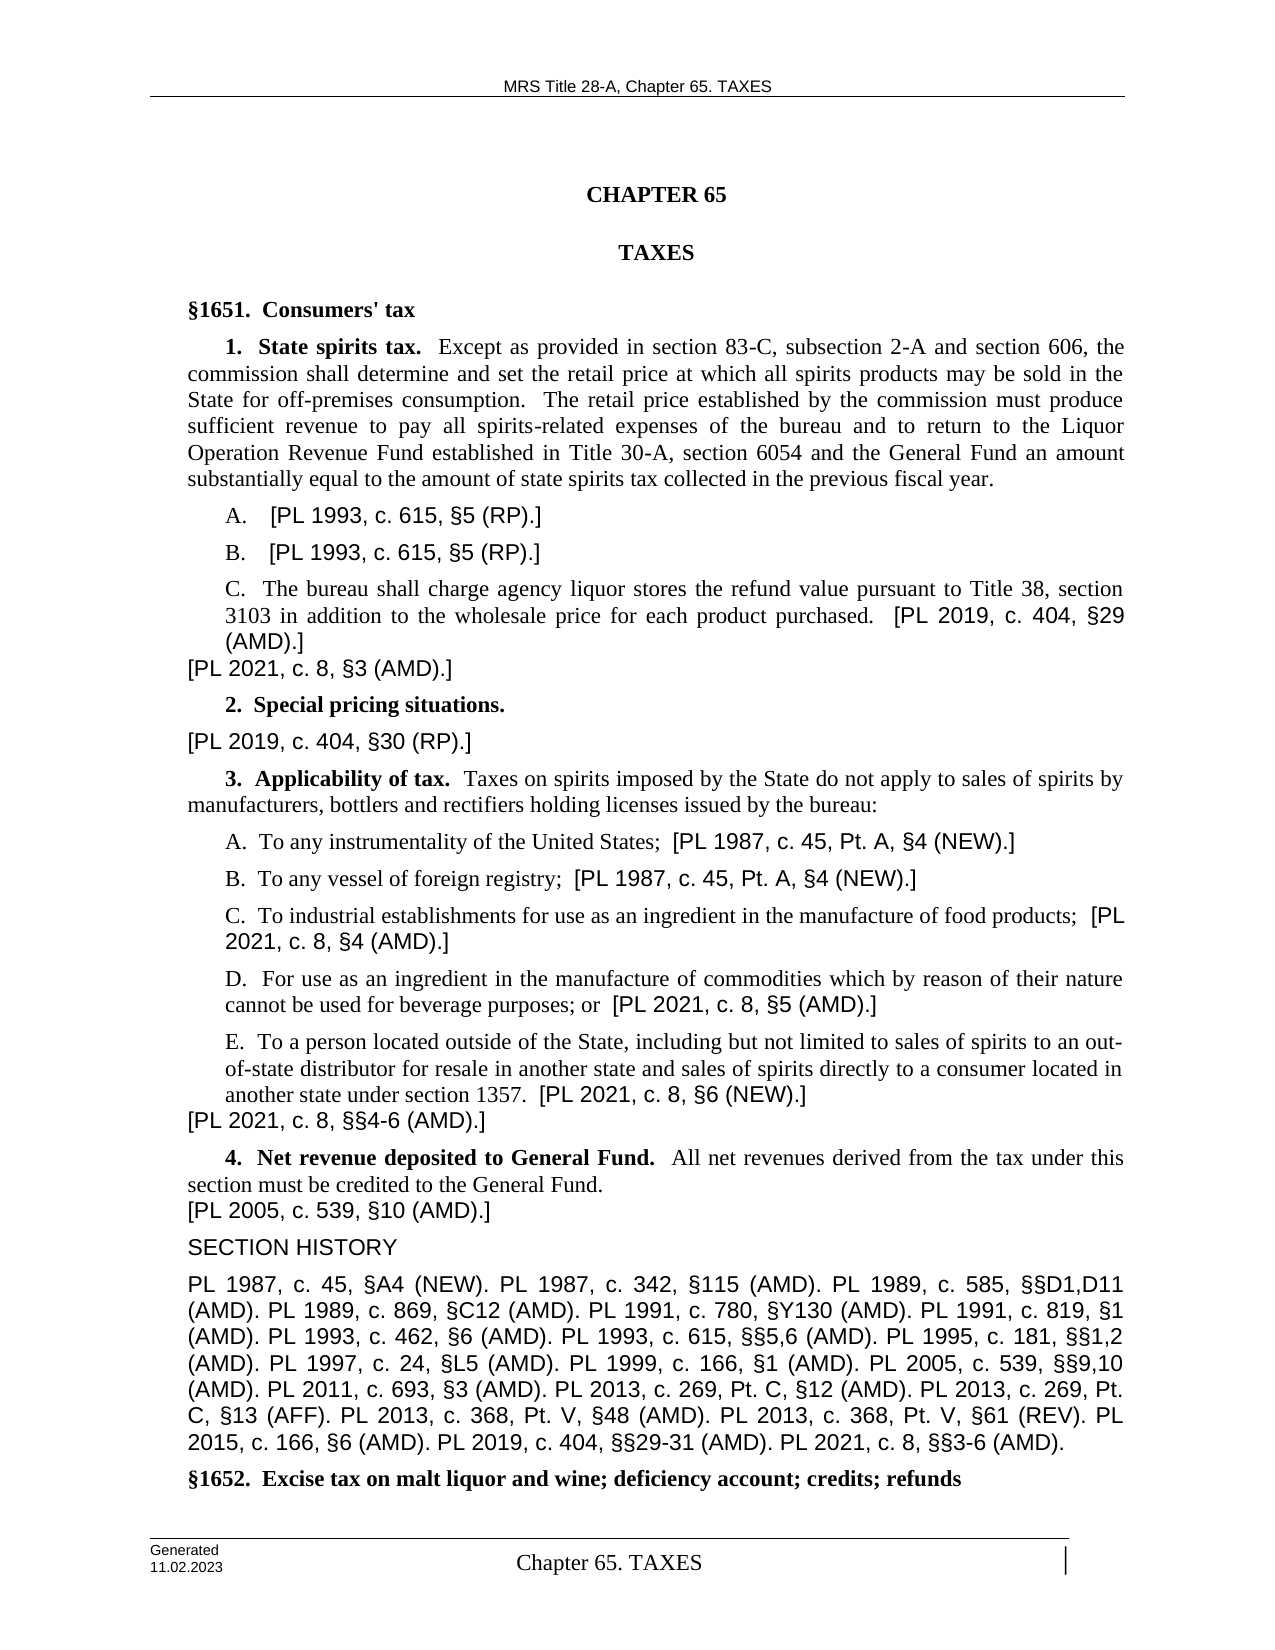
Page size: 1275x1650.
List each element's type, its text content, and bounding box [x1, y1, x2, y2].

text [PL 2021, c. 8, §§4-6 (AMD).] [187, 1107, 1125, 1134]
text TAXES [187, 239, 1125, 265]
text [PL 2005, c. 539, §10 (AMD).] [187, 1197, 1125, 1223]
text 3. Applicability of tax. Taxes on spirits imposed by the State do not apply to sales of spirits by manufacturers, bottlers and rectifiers holding licenses issued by the bureau: [187, 765, 1125, 818]
text §1652. Excise tax on malt liquor and wine; deficiency account; credits; refunds [187, 1465, 1125, 1492]
text B. To any vessel of foreign registry; [PL 1987, c. 45, Pt. A, §4 (NEW).] [225, 865, 1125, 891]
text A. [PL 1993, c. 615, §5 (RP).] [225, 502, 1125, 528]
text B. [PL 1993, c. 615, §5 (RP).] [225, 539, 1125, 565]
text C. The bureau shall charge agency liquor stores the refund value pursuant to Title 38, section 3103 in addition to the wholesale price for each product purchased. [PL 2019, c. 404, §29 (AMD).] [225, 576, 1125, 655]
text SECTION HISTORY [187, 1234, 1125, 1260]
text §1651. Consumers' tax [187, 296, 1125, 323]
text 1. State spirits tax. Except as provided in section 83‑C, subsection 2‑A and section 606, the commission shall determine and set the retail price at which all spirits products may be sold in the State for off-premises consumption. The retail price established by the commission must produce sufficient revenue to pay all spirits‑related expenses of the bureau and to return to the Liquor Operation Revenue Fund established in Title 30‑A, section 6054 and the General Fund an amount substantially equal to the amount of state spirits tax collected in the previous fiscal year. [187, 333, 1125, 491]
text E. To a person located outside of the State, including but not limited to sales of spirits to an out-of-state distributor for resale in another state and sales of spirits directly to a consumer located in another state under section 1357. [PL 2021, c. 8, §6 (NEW).] [225, 1028, 1125, 1107]
text [PL 2019, c. 404, §30 (RP).] [187, 728, 1125, 754]
text D. For use as an ingredient in the manufacture of commodities which by reason of their nature cannot be used for beverage purposes; or [PL 2021, c. 8, §5 (AMD).] [225, 965, 1125, 1018]
text C. To industrial establishments for use as an ingredient in the manufacture of food products; [PL 2021, c. 8, §4 (AMD).] [225, 902, 1125, 955]
text PL 1987, c. 45, §A4 (NEW). PL 1987, c. 342, §115 (AMD). PL 1989, c. 585, §§D1,D11 (AMD). PL 1989, c. 869, §C12 (AMD). PL 1991, c. 780, §Y130 (AMD). PL 1991, c. 819, §1 (AMD). PL 1993, c. 462, §6 (AMD). PL 1993, c. 615, §§5,6 (AMD). PL 1995, c. 181, §§1,2 (AMD). PL 1997, c. 24, §L5 (AMD). PL 1999, c. 166, §1 (AMD). PL 2005, c. 539, §§9,10 (AMD). PL 2011, c. 693, §3 (AMD). PL 2013, c. 269, Pt. C, §12 (AMD). PL 2013, c. 269, Pt. C, §13 (AFF). PL 2013, c. 368, Pt. V, §48 (AMD). PL 2013, c. 368, Pt. V, §61 (REV). PL 2015, c. 166, §6 (AMD). PL 2019, c. 404, §§29-31 (AMD). PL 2021, c. 8, §§3-6 (AMD). [187, 1271, 1125, 1455]
text CHAPTER 65 [187, 181, 1125, 208]
text 2. Special pricing situations. [187, 691, 1125, 718]
text [PL 2021, c. 8, §3 (AMD).] [187, 655, 1125, 681]
text 4. Net revenue deposited to General Fund. All net revenues derived from the tax under this section must be credited to the General Fund. [187, 1144, 1125, 1197]
text A. To any instrumentality of the United States; [PL 1987, c. 45, Pt. A, §4 (NEW).] [225, 828, 1125, 854]
